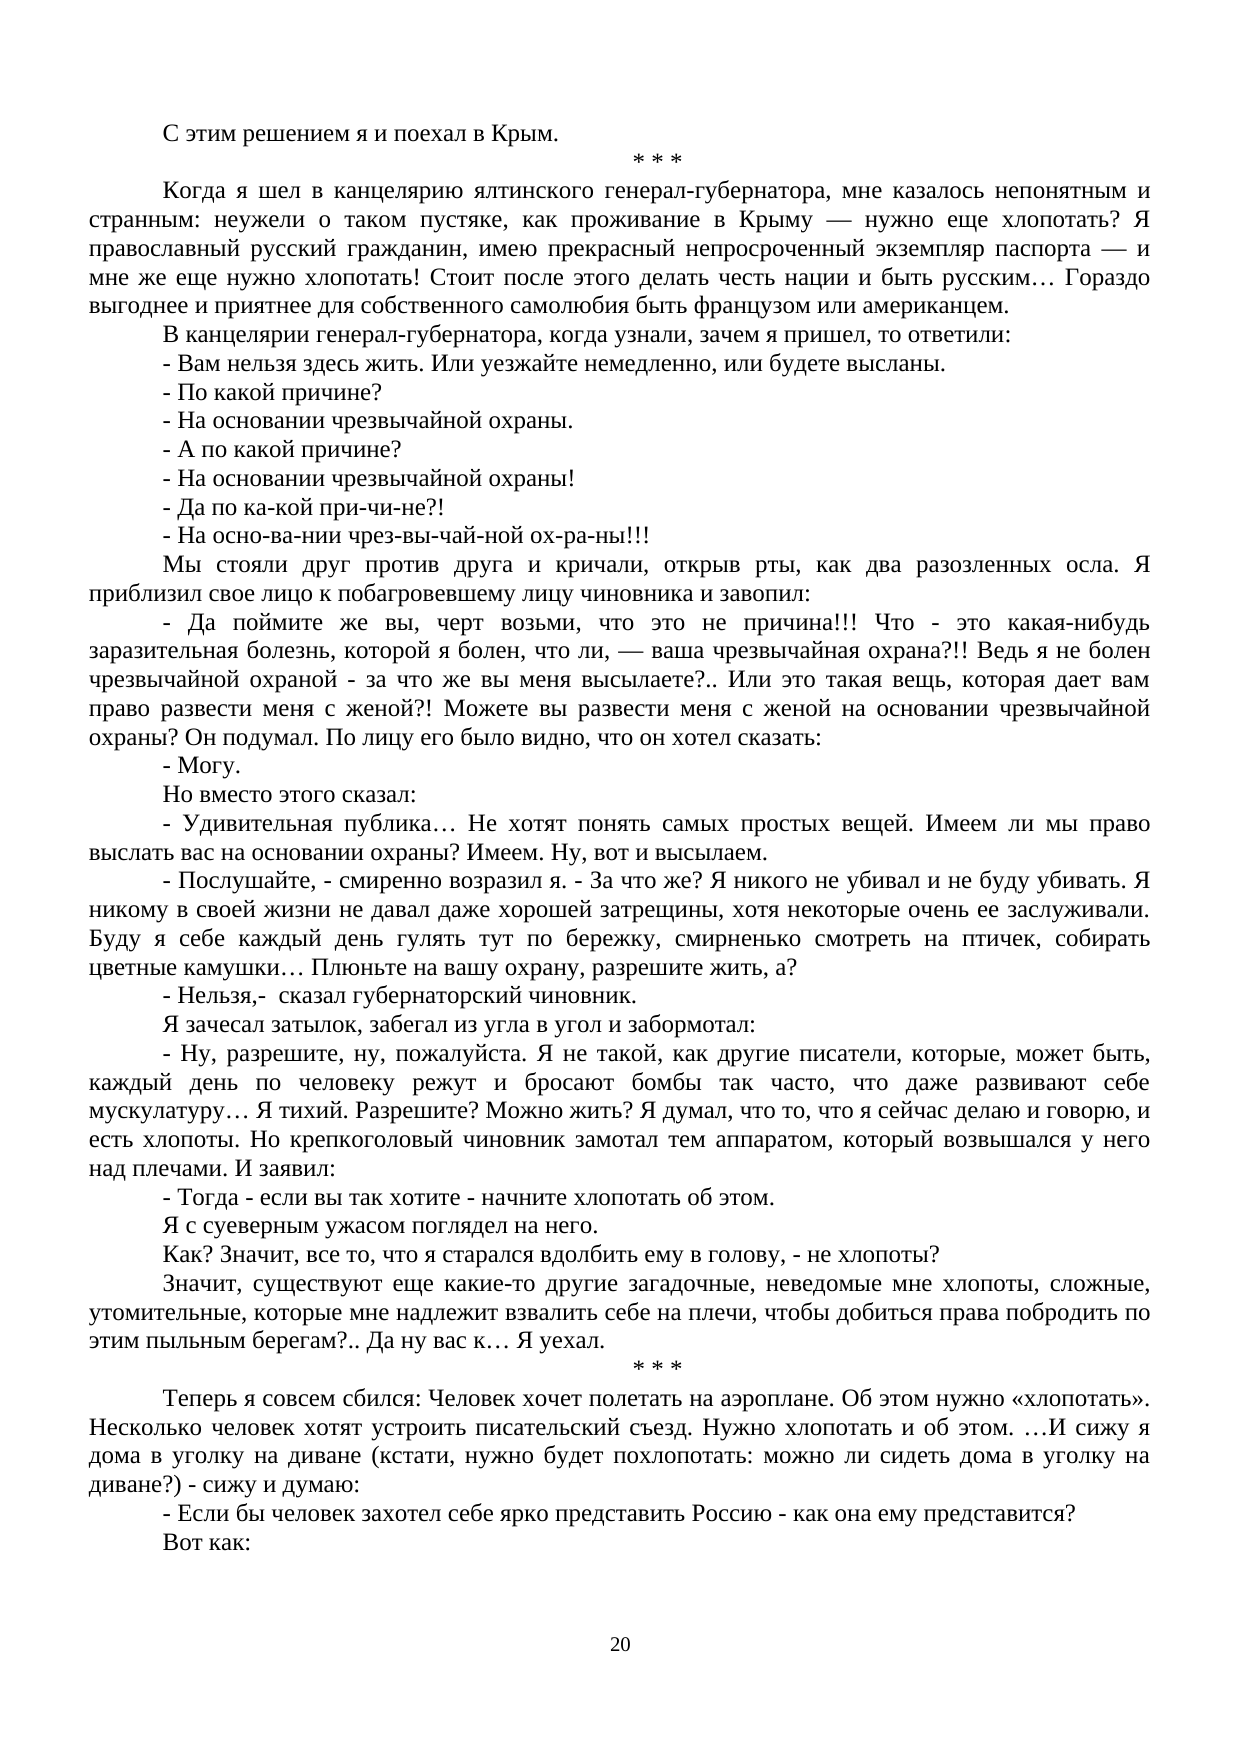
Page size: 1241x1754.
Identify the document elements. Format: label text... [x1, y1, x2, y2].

text - Если бы человек захотел себе ярко представить Россию - как она ему представится? [89, 1498, 1152, 1527]
text * * * [89, 147, 1152, 176]
text - На основании чрезвычайной охраны! [89, 463, 1152, 492]
text - Удивительная публика… Не хотят понять самых простых вещей. Имеем ли мы право выслать вас на основании охраны? Имеем. Ну, вот и высылаем. [89, 808, 1152, 866]
text Но вместо этого сказал: [89, 779, 1152, 808]
text Когда я шел в канцелярию ялтинского генерал-губернатора, мне казалось непонятным и странным: неужели о таком пустяке, как проживание в Крыму — нужно еще хлопотать? Я православный русский гражданин, имею прекрасный непросроченный экземпляр паспорта — и мне же еще нужно хлопотать! Стоит после этого делать честь нации и быть русским… Гораздо выгоднее и приятнее для собственного самолюбия быть французом или американцем. [89, 176, 1152, 319]
text - Послушайте, - смиренно возразил я. - За что же? Я никого не убивал и не буду убивать. Я никому в своей жизни не давал даже хорошей затрещины, хотя некоторые очень ее заслуживали. Буду я себе каждый день гулять тут по бережку, смирненько смотреть на птичек, собирать цветные камушки… Плюньте на вашу охрану, разрешите жить, а? [89, 866, 1152, 981]
text С этим решением я и поехал в Крым. [89, 118, 1152, 147]
text Я с суеверным ужасом поглядел на него. [89, 1211, 1152, 1239]
text В канцелярии генерал-губернатора, когда узнали, зачем я пришел, то ответили: [89, 319, 1152, 348]
text - На осно-ва-нии чрез-вы-чай-ной ох-ра-ны!!! [89, 521, 1152, 549]
text - Ну, разрешите, ну, пожалуйста. Я не такой, как другие писатели, которые, может быть, каждый день по человеку режут и бросают бомбы так часто, что даже развивают себе мускулатуру… Я тихий. Разрешите? Можно жить? Я думал, что то, что я сейчас делаю и говорю, и есть хлопоты. Но крепкоголовый чиновник замотал тем аппаратом, который возвышался у него над плечами. И заявил: [89, 1038, 1152, 1182]
text Значит, существуют еще какие-то другие загадочные, неведомые мне хлопоты, сложные, утомительные, которые мне надлежит взвалить себе на плечи, чтобы добиться права побродить по этим пыльным берегам?.. Да ну вас к… Я уехал. [89, 1268, 1152, 1354]
text Как? Значит, все то, что я старался вдолбить ему в голову, - не хлопоты? [89, 1239, 1152, 1268]
text - По какой причине? [89, 377, 1152, 406]
text - Нельзя,- сказал губернаторский чиновник. [89, 981, 1152, 1009]
text Мы стояли друг против друга и кричали, открыв рты, как два разозленных осла. Я приблизил свое лицо к побагровевшему лицу чиновника и завопил: [89, 549, 1152, 607]
text - Тогда - если вы так хотите - начните хлопотать об этом. [89, 1182, 1152, 1211]
text - Да поймите же вы, черт возьми, что это не причина!!! Что - это какая-нибудь заразительная болезнь, которой я болен, что ли, — ваша чрезвычайная охрана?!! Ведь я не болен чрезвычайной охраной - за что же вы меня высылаете?.. Или это такая вещь, которая дает вам право развести меня с женой?! Можете вы развести меня с женой на основании чрезвычайной охраны? Он подумал. По лицу его было видно, что он хотел сказать: [89, 607, 1152, 751]
text - А по какой причине? [89, 434, 1152, 463]
text - Вам нельзя здесь жить. Или уезжайте немедленно, или будете высланы. [89, 348, 1152, 377]
text Вот как: [89, 1527, 1152, 1556]
text Теперь я совсем сбился: Человек хочет полетать на аэроплане. Об этом нужно «хлопотать». Несколько человек хотят устроить писательский съезд. Нужно хлопотать и об этом. …И сижу я дома в уголку на диване (кстати, нужно будет похлопотать: можно ли сидеть дома в уголку на диване?) - сижу и думаю: [89, 1383, 1152, 1498]
text - На основании чрезвычайной охраны. [89, 406, 1152, 434]
text * * * [89, 1354, 1152, 1383]
text Я зачесал затылок, забегал из угла в угол и забормотал: [89, 1009, 1152, 1038]
text - Да по ка-кой при-чи-не?! [89, 492, 1152, 521]
text - Могу. [89, 751, 1152, 779]
